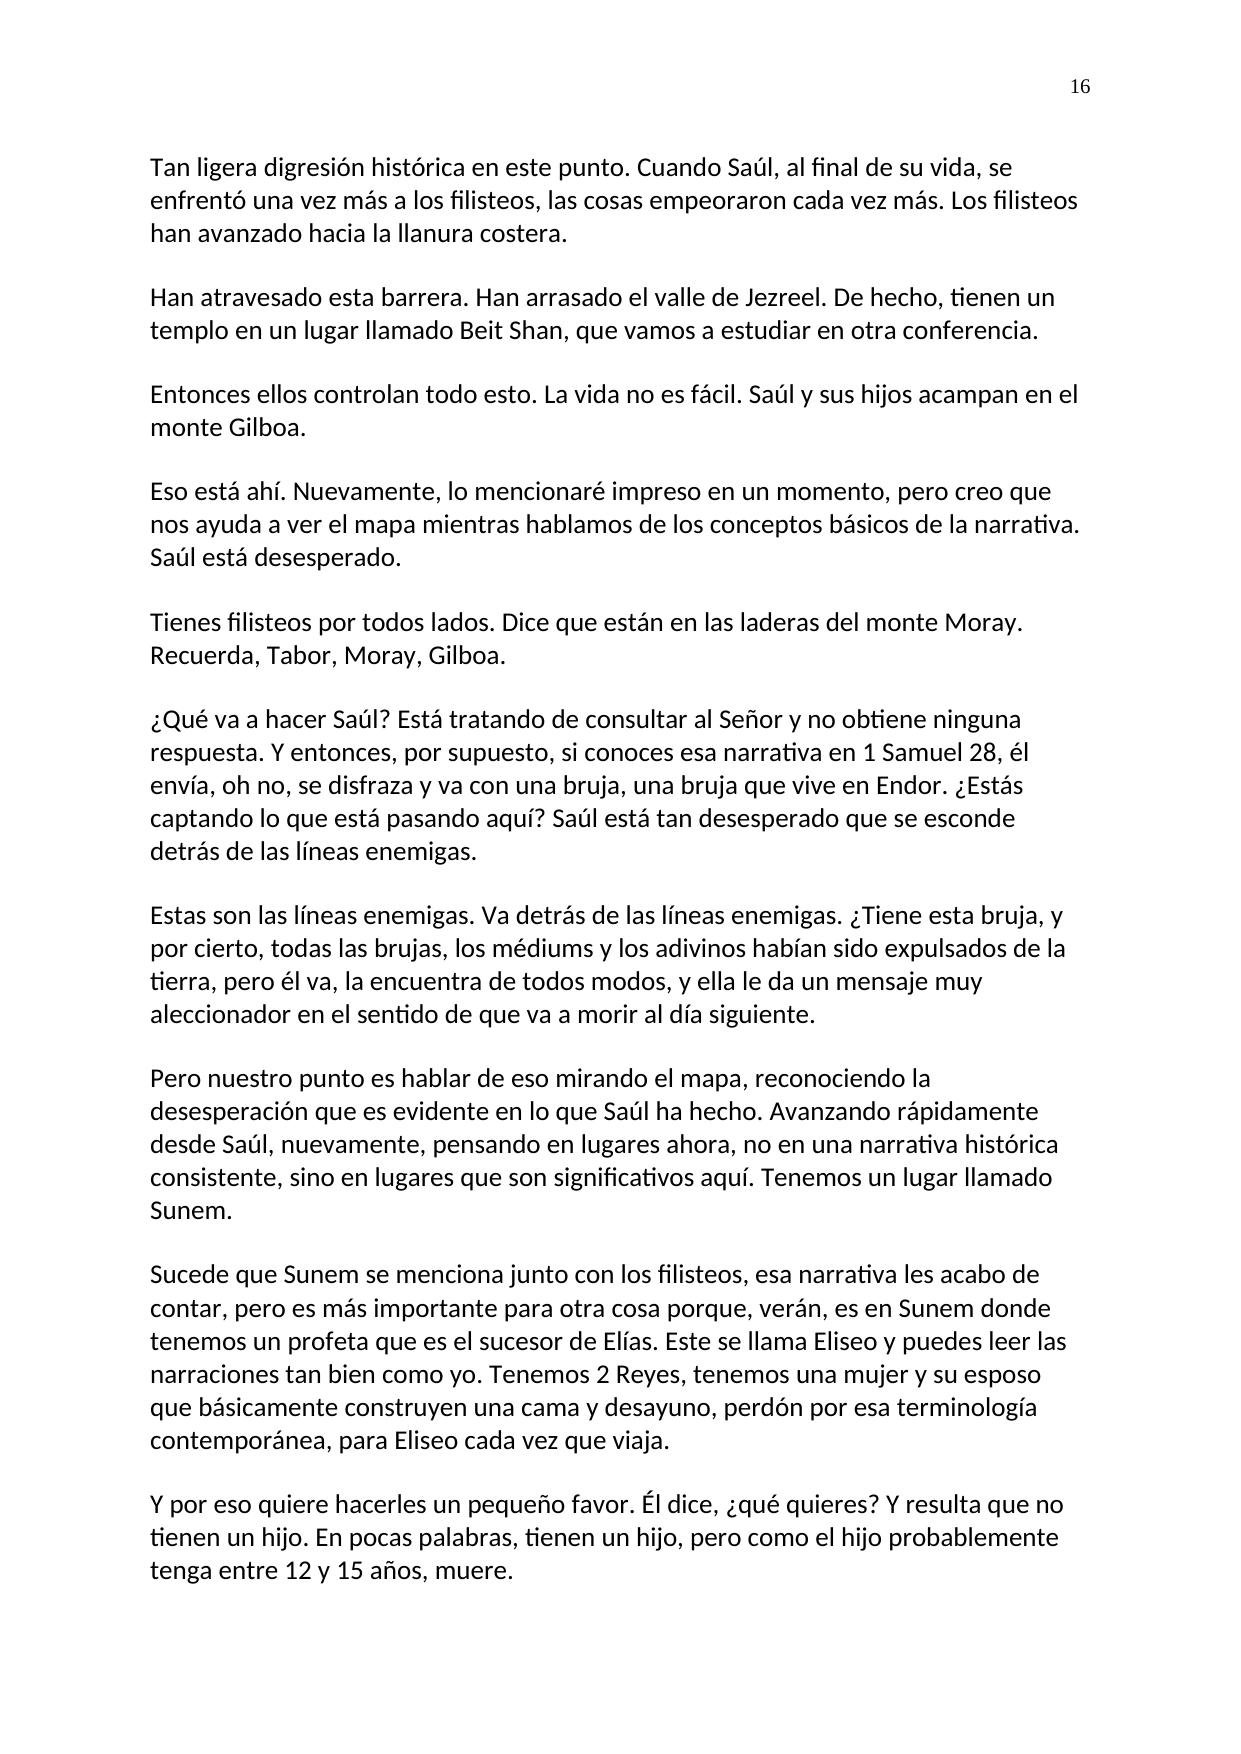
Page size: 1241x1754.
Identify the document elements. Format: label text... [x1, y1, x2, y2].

text Entonces ellos controlan todo esto. La vida no es fácil. Saúl y sus hijos acampan en el monte Gilboa. [150, 377, 1090, 443]
text Tan ligera digresión histórica en este punto. Cuando Saúl, al final de su vida, se enfrentó una vez más a los filisteos, las cosas empeoraron cada vez más. Los filisteos han avanzado hacia la llanura costera. [150, 150, 1090, 249]
text Pero nuestro punto es hablar de eso mirando el mapa, reconociendo la desesperación que es evidente en lo que Saúl ha hecho. Avanzando rápidamente desde Saúl, nuevamente, pensando en lugares ahora, no en una narrativa histórica consistente, sino en lugares que son significativos aquí. Tenemos un lugar llamado Sunem. [150, 1061, 1090, 1227]
text Han atravesado esta barrera. Han arrasado el valle de Jezreel. De hecho, tienen un templo en un lugar llamado Beit Shan, que vamos a estudiar en otra conferencia. [150, 280, 1090, 346]
text Tienes filisteos por todos lados. Dice que están en las laderas del monte Moray. Recuerda, Tabor, Moray, Gilboa. [150, 605, 1090, 671]
text ¿Qué va a hacer Saúl? Está tratando de consultar al Señor y no obtiene ninguna respuesta. Y entonces, por supuesto, si conoces esa narrativa en 1 Samuel 28, él envía, oh no, se disfraza y va con una bruja, una bruja que vive en Endor. ¿Estás captando lo que está pasando aquí? Saúl está tan desesperado que se esconde detrás de las líneas enemigas. [150, 702, 1090, 867]
text Eso está ahí. Nuevamente, lo mencionaré impreso en un momento, pero creo que nos ayuda a ver el mapa mientras hablamos de los conceptos básicos de la narrativa. Saúl está desesperado. [150, 474, 1090, 574]
text Estas son las líneas enemigas. Va detrás de las líneas enemigas. ¿Tiene esta bruja, y por cierto, todas las brujas, los médiums y los adivinos habían sido expulsados de la tierra, pero él va, la encuentra de todos modos, y ella le da un mensaje muy aleccionador en el sentido de que va a morir al día siguiente. [150, 898, 1090, 1030]
text Sucede que Sunem se menciona junto con los filisteos, esa narrativa les acabo de contar, pero es más importante para otra cosa porque, verán, es en Sunem donde tenemos un profeta que es el sucesor de Elías. Este se llama Eliseo y puedes leer las narraciones tan bien como yo. Tenemos 2 Reyes, tenemos una mujer y su esposo que básicamente construyen una cama y desayuno, perdón por esa terminología contemporánea, para Eliseo cada vez que viaja. [150, 1258, 1090, 1456]
text Y por eso quiere hacerles un pequeño favor. Él dice, ¿qué quieres? Y resulta que no tienen un hijo. En pocas palabras, tienen un hijo, pero como el hijo probablemente tenga entre 12 y 15 años, muere. [150, 1487, 1090, 1586]
